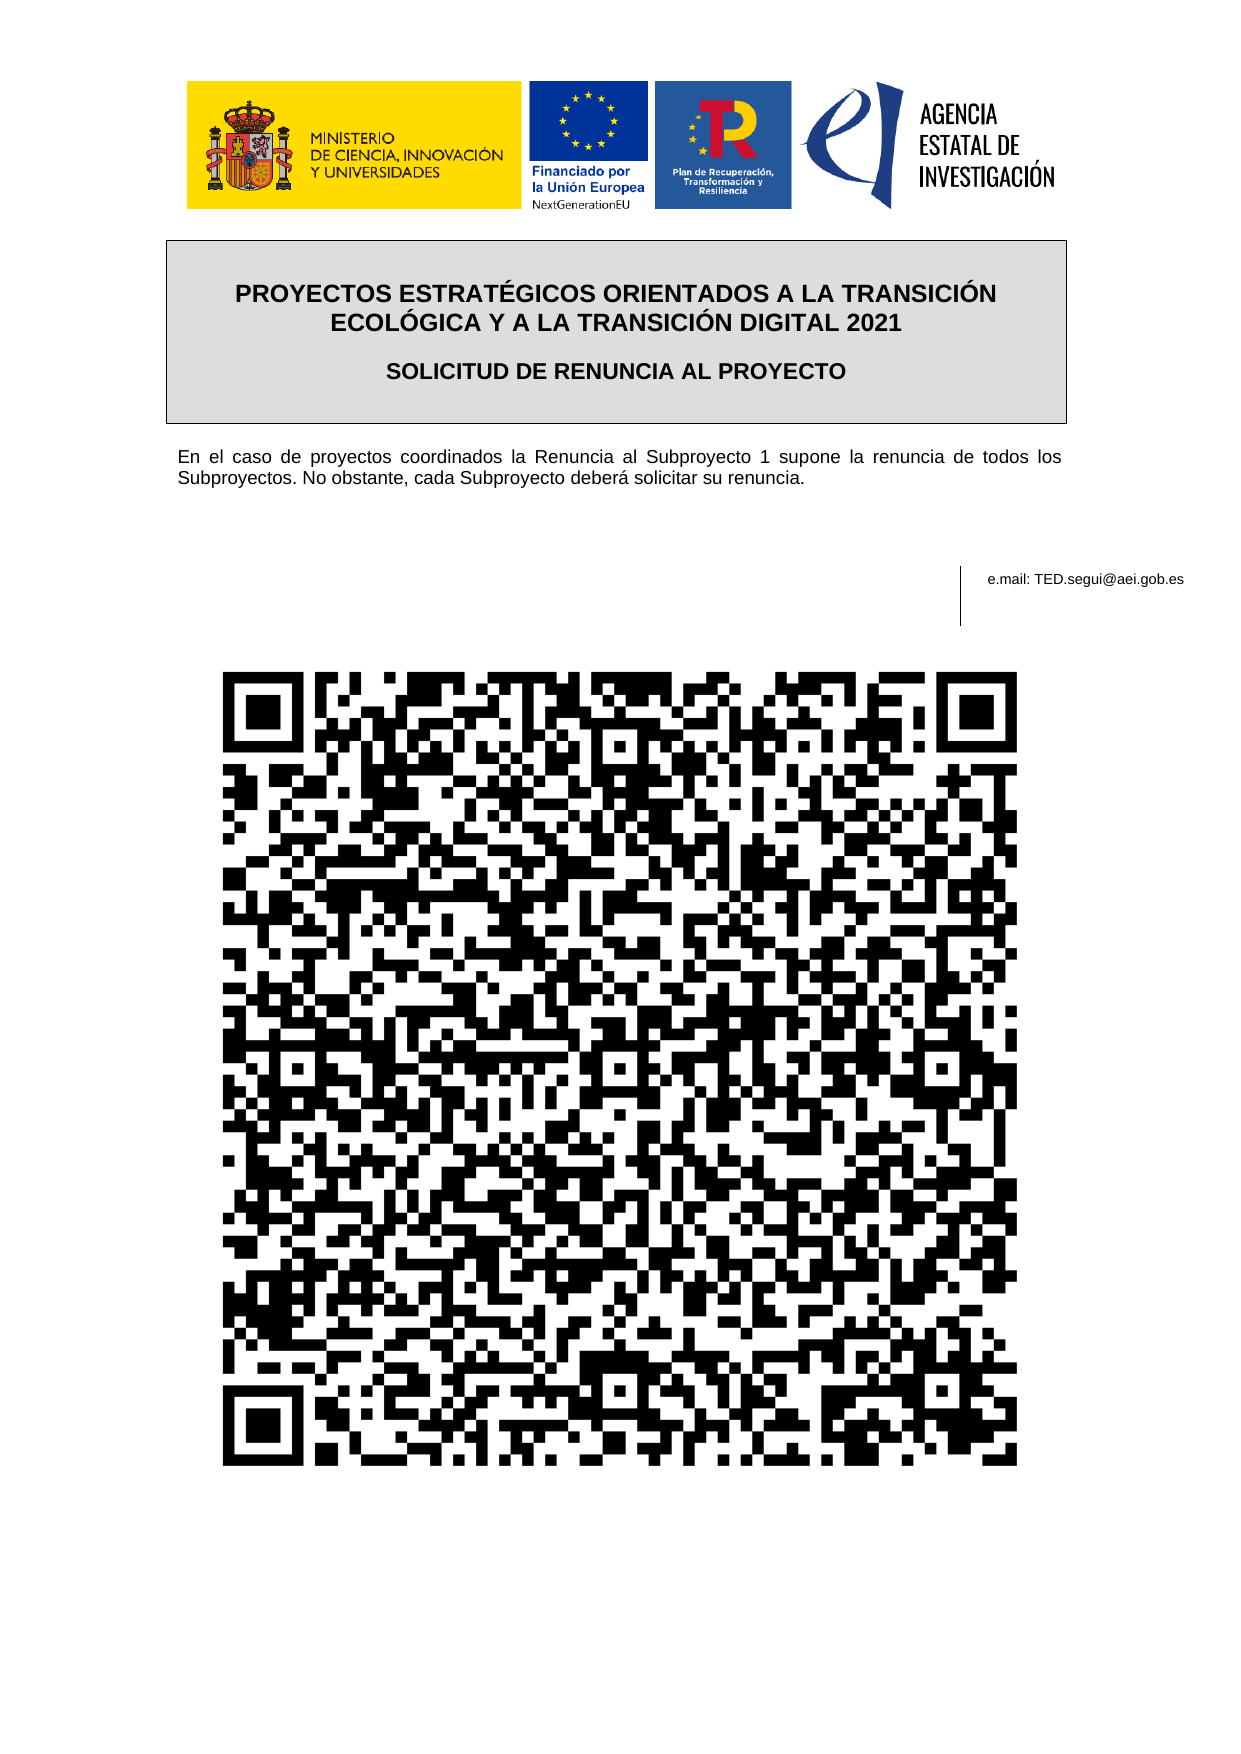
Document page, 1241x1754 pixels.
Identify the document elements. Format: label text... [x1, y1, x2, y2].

text En el caso de proyectos coordinados la Renuncia al Subproyecto 1 supone la renuncia de todos los Subproyectos. No obstante, cada Subproyecto deberá solicitar su renuncia. [177, 446, 1063, 489]
table_header PROYECTOS ESTRATÉGICOS ORIENTADOS A LA TRANSICIÓN ECOLÓGICA Y A LA TRANSICIÓN DIGITAL 2021 SOLICITUD DE RENUNCIA AL PROYECTO [167, 241, 1066, 423]
picture [177, 73, 1059, 216]
picture [177, 626, 1063, 1512]
